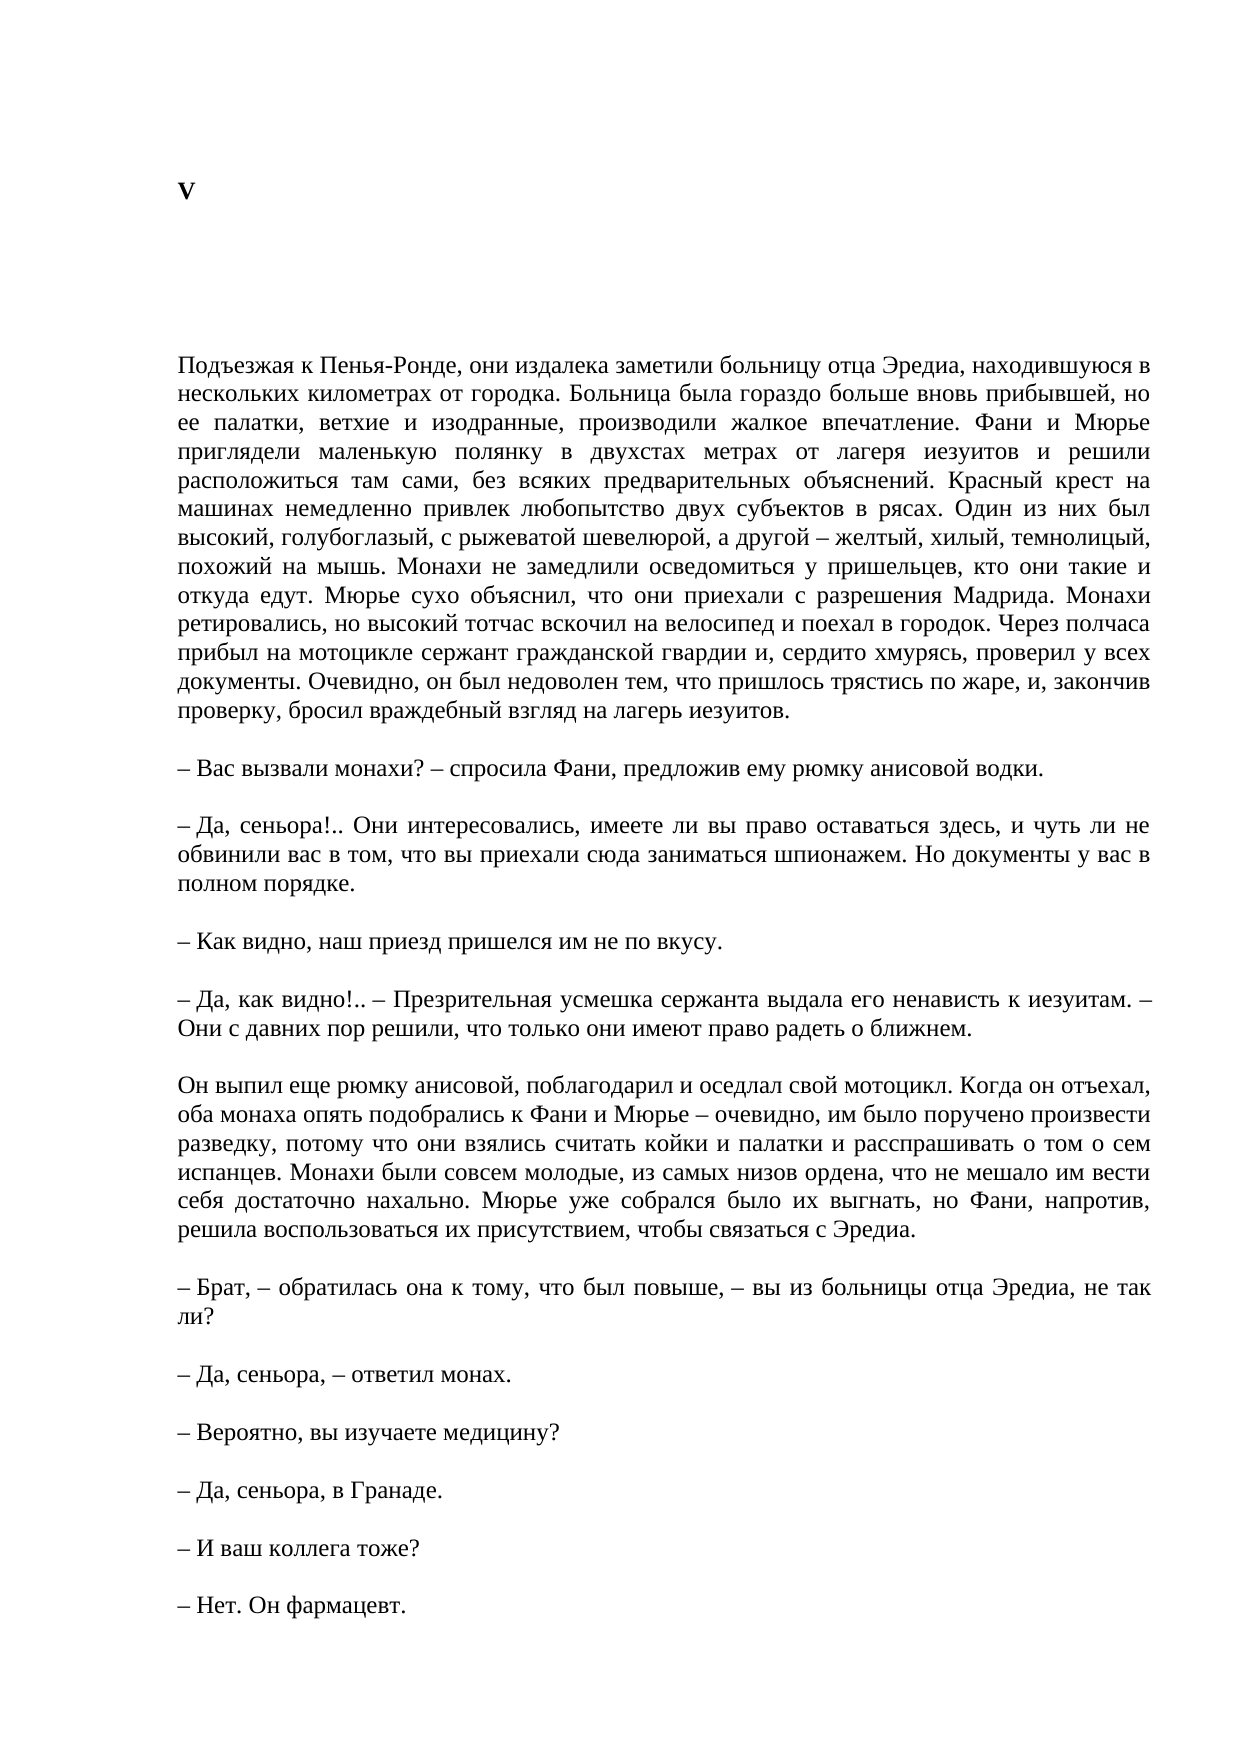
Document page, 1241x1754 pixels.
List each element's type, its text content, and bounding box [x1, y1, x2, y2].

text – Вероятно, вы изучаете медицину? [177, 1417, 1152, 1446]
text – Как видно, наш приезд пришелся им не по вкусу. [177, 926, 1152, 955]
text V [177, 176, 1152, 205]
text – Вас вызвали монахи? – спросила Фани, предложив ему рюмку анисовой водки. [177, 753, 1152, 781]
text – Да, сеньора, в Гранаде. [177, 1475, 1152, 1503]
text Он выпил еще рюмку анисовой, поблагодарил и оседлал свой мотоцикл. Когда он отъехал, оба монаха опять подобрались к Фани и Мюрье – очевидно, им было поручено произвести разведку, потому что они взялись считать койки и палатки и расспрашивать о том о сем испанцев. Монахи были совсем молодые, из самых низов ордена, что не мешало им вести себя достаточно нахально. Мюрье уже собрался было их выгнать, но Фани, напротив, решила воспользоваться их присутствием, чтобы связаться с Эредиа. [177, 1071, 1152, 1243]
text – И ваш коллега тоже? [177, 1533, 1152, 1561]
text – Брат, – обратилась она к тому, что был повыше, – вы из больницы отца Эредиа, не так ли? [177, 1272, 1152, 1330]
text – Да, как видно!.. – Презрительная усмешка сержанта выдала его ненависть к иезуитам. – Они с давних пор решили, что только они имеют право радеть о ближнем. [177, 984, 1152, 1041]
text – Да, сеньора!.. Они интересовались, имеете ли вы право оставаться здесь, и чуть ли не обвинили вас в том, что вы приехали сюда заниматься шпионажем. Но документы у вас в полном порядке. [177, 811, 1152, 897]
text – Да, сеньора, – ответил монах. [177, 1359, 1152, 1388]
text Подъезжая к Пенья-Ронде, они издалека заметили больницу отца Эредиа, находившуюся в нескольких километрах от городка. Больница была гораздо больше вновь прибывшей, но ее палатки, ветхие и изодранные, производили жалкое впечатление. Фани и Мюрье приглядели маленькую полянку в двухстах метрах от лагеря иезуитов и решили расположиться там сами, без всяких предварительных объяснений. Красный крест на машинах немедленно привлек любопытство двух субъектов в рясах. Один из них был высокий, голубоглазый, с рыжеватой шевелюрой, а другой – желтый, хилый, темнолицый, похожий на мышь. Монахи не замедлили осведомиться у пришельцев, кто они такие и откуда едут. Мюрье сухо объяснил, что они приехали с разрешения Мадрида. Монахи ретировались, но высокий тотчас вскочил на велосипед и поехал в городок. Через полчаса прибыл на мотоцикле сержант гражданской гвардии и, сердито хмурясь, проверил у всех документы. Очевидно, он был недоволен тем, что пришлось трястись по жаре, и, закончив проверку, бросил враждебный взгляд на лагерь иезуитов. [177, 350, 1152, 723]
text – Нет. Он фармацевт. [177, 1591, 1152, 1619]
